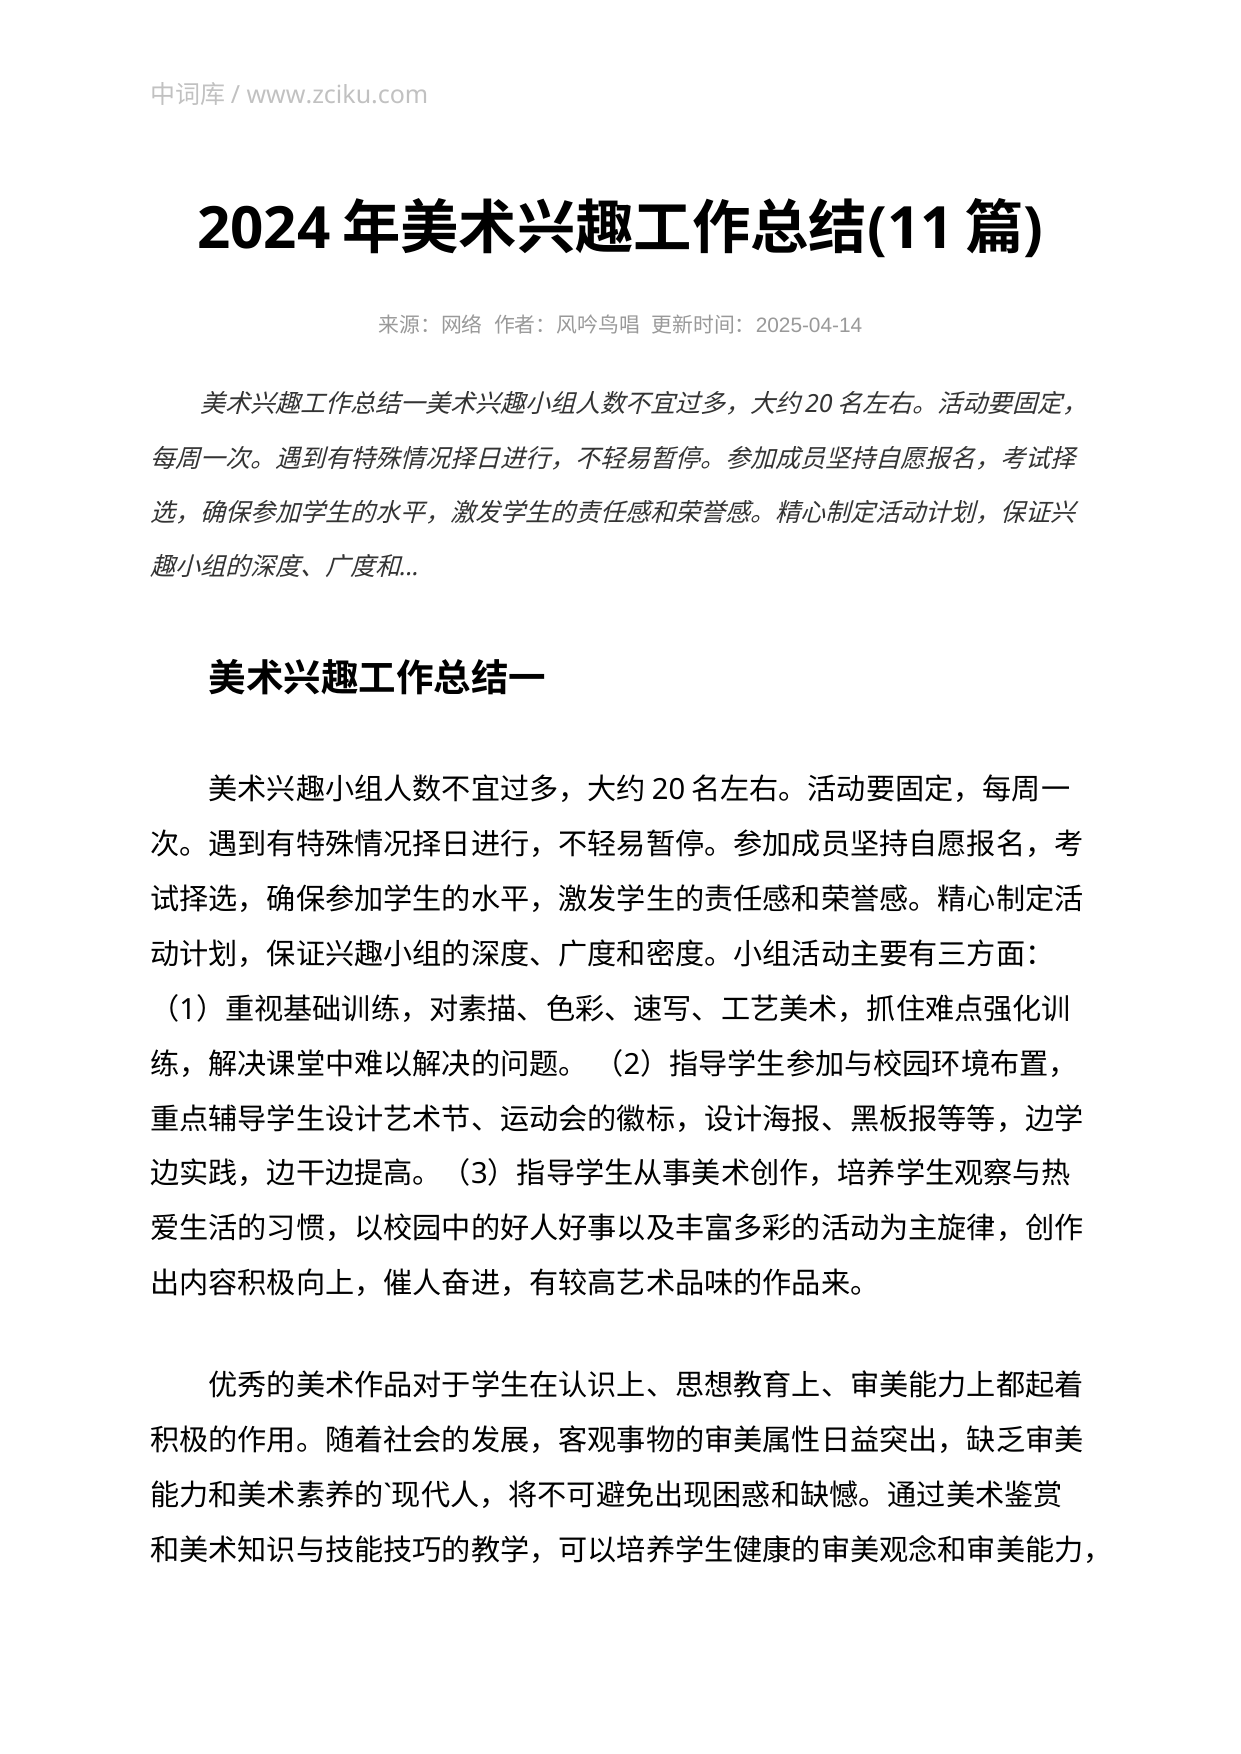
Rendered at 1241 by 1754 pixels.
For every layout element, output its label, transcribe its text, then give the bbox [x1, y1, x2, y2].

text 来源：网络 作者：风吟鸟唱 更新时间：2025-04-14 [150, 313, 1090, 337]
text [150, 1362, 1090, 1569]
text 美术兴趣工作总结一美术兴趣小组人数不宜过多，大约20名左右。活动要固定，每周一次。遇到有特殊情况择日进行，不轻易暂停。参加成员坚持自愿报名，考试择选，确保参加学生的水平，激发学生的责任感和荣誉感。精心制定活动计划，保证兴趣小组的深度、广度和... [150, 384, 1090, 583]
text 美术兴趣工作总结一 [150, 648, 1090, 702]
text 美术兴趣小组人数不宜过多，大约20名左右。活动要固定，每周一次。遇到有特殊情况择日进行，不轻易暂停。参加成员坚持自愿报名，考试择选，确保参加学生的水平，激发学生的责任感和荣誉感。精心制定活动计划，保证兴趣小组的深度、广度和密度。小组活动主要有三方面：（1）重视基础训练，对素描、色彩、速写、工艺美术，抓住难点强化训练，解决课堂中难以解决的问题。 （2）指导学生参加与校园环境布置，重点辅导学生设计艺术节、运动会的徽标，设计海报、黑板报等等，边学边实践，边干边提高。（3）指导学生从事美术创作，培养学生观察与热爱生活的习惯，以校园中的好人好事以及丰富多彩的活动为主旋律，创作出内容积极向上，催人奋进，有较高艺术品味的作品来。 [150, 766, 1090, 1302]
subtitle 2024年美术兴趣工作总结(11篇) [150, 181, 1090, 266]
